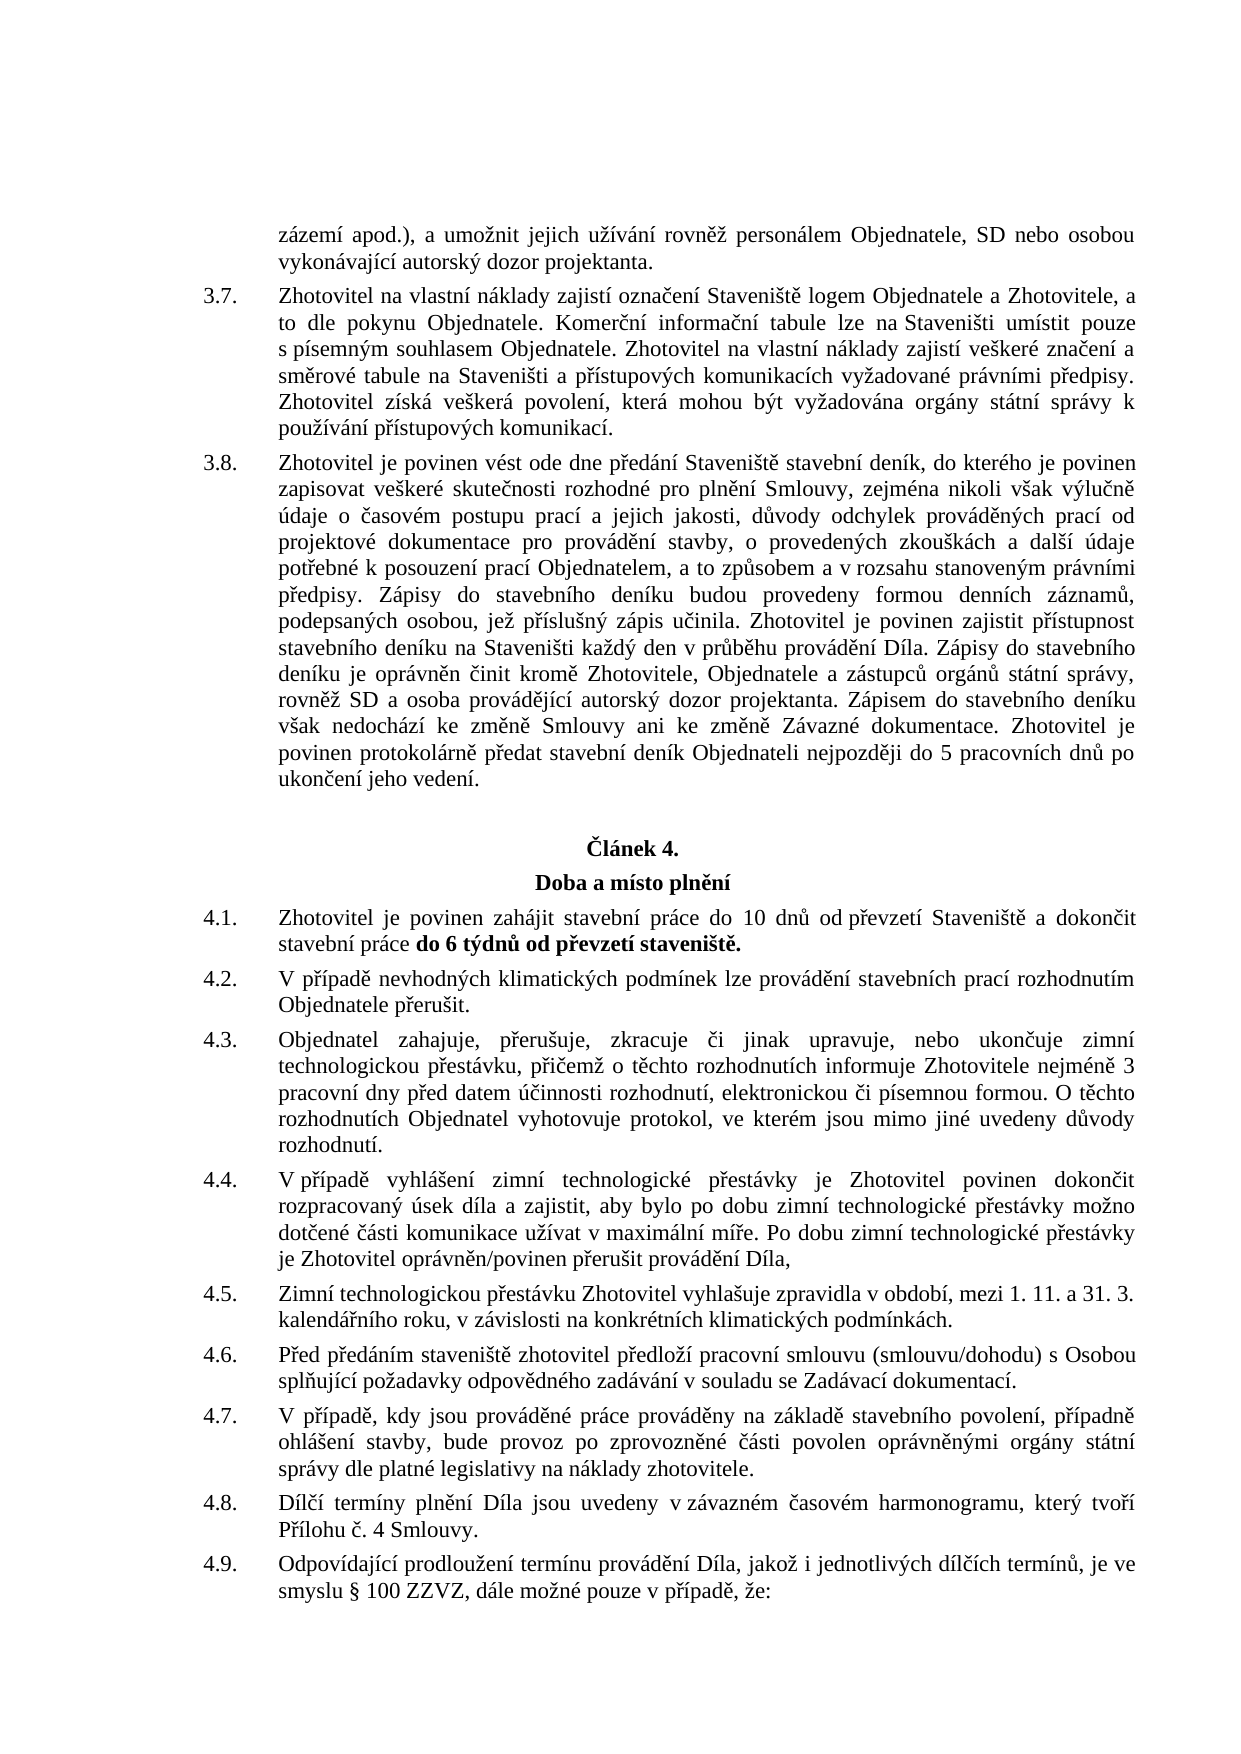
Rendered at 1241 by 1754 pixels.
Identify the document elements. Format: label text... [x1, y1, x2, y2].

list Dílčí termíny plnění Díla jsou uvedeny v závazném časovém harmonogramu, který tvoří Přílohu č. 4 Smlouvy. [203, 1489, 1136, 1542]
list Zimní technologickou přestávku Zhotovitel vyhlašuje zpravidla v období, mezi 1. 11. a 31. 3. kalendářního roku, v závislosti na konkrétních klimatických podmínkách. [203, 1280, 1136, 1333]
list V případě, kdy jsou prováděné práce prováděny na základě stavebního povolení, případně ohlášení stavby, bude provoz po zprovozněné části povolen oprávněnými orgány státní správy dle platné legislativy na náklady zhotovitele. [203, 1402, 1136, 1481]
list Odpovídající prodloužení termínu provádění Díla, jakož i jednotlivých dílčích termínů, je ve smyslu § 100 ZZVZ, dále možné pouze v případě, že: [203, 1551, 1136, 1603]
text Zhotovitel na vlastní náklady zajistí označení Staveniště logem Objednatele a Zhotovitele, a to dle pokynu Objednatele. Komerční informační tabule lze na Staveništi umístit pouze s písemným souhlasem Objednatele. Zhotovitel na vlastní náklady zajistí veškeré značení a směrové tabule na Staveništi a přístupových komunikacích vyžadované právními předpisy. Zhotovitel získá veškerá povolení, která mohou být vyžadována orgány státní správy k používání přístupových komunikací. [203, 283, 1136, 441]
list Objednatel zahajuje, přerušuje, zkracuje či jinak upravuje, nebo ukončuje zimní technologickou přestávku, přičemž o těchto rozhodnutích informuje Zhotovitele nejméně 3 pracovní dny před datem účinnosti rozhodnutí, elektronickou či písemnou formou. O těchto rozhodnutích Objednatel vyhotovuje protokol, ve kterém jsou mimo jiné uvedeny důvody rozhodnutí. [203, 1026, 1136, 1158]
list Před předáním staveniště zhotovitel předloží pracovní smlouvu (smlouvu/dohodu) s Osobou splňující požadavky odpovědného zadávání v souladu se Zadávací dokumentací. [203, 1341, 1136, 1394]
list V případě nevhodných klimatických podmínek lze provádění stavebních prací rozhodnutím Objednatele přerušit. [203, 965, 1136, 1018]
list V případě vyhlášení zimní technologické přestávky je Zhotovitel povinen dokončit rozpracovaný úsek díla a zajistit, aby bylo po dobu zimní technologické přestávky možno dotčené části komunikace užívat v maximální míře. Po dobu zimní technologické přestávky je Zhotovitel oprávněn/povinen přerušit provádění Díla, [203, 1166, 1136, 1272]
list Zhotovitel je povinen zahájit stavební práce do 10 dnů od převzetí Staveniště a dokončit stavební práce do 6 týdnů od převzetí staveniště. [203, 904, 1136, 957]
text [203, 222, 1136, 274]
text Doba a místo plnění [129, 869, 1136, 896]
text Zhotovitel je povinen vést ode dne předání Staveniště stavební deník, do kterého je povinen zapisovat veškeré skutečnosti rozhodné pro plnění Smlouvy, zejména nikoli však výlučně údaje o časovém postupu prací a jejich jakosti, důvody odchylek prováděných prací od projektové dokumentace pro provádění stavby, o provedených zkouškách a další údaje potřebné k posouzení prací Objednatelem, a to způsobem a v rozsahu stanoveným právními předpisy. Zápisy do stavebního deníku budou provedeny formou denních záznamů, podepsaných osobou, jež příslušný zápis učinila. Zhotovitel je povinen zajistit přístupnost stavebního deníku na Staveništi každý den v průběhu provádění Díla. Zápisy do stavebního deníku je oprávněn činit kromě Zhotovitele, Objednatele a zástupců orgánů státní správy, rovněž SD a osoba provádějící autorský dozor projektanta. Zápisem do stavebního deníku však nedochází ke změně Smlouvy ani ke změně Závazné dokumentace. Zhotovitel je povinen protokolárně předat stavební deník Objednateli nejpozději do 5 pracovních dnů po ukončení jeho vedení. [203, 449, 1136, 792]
